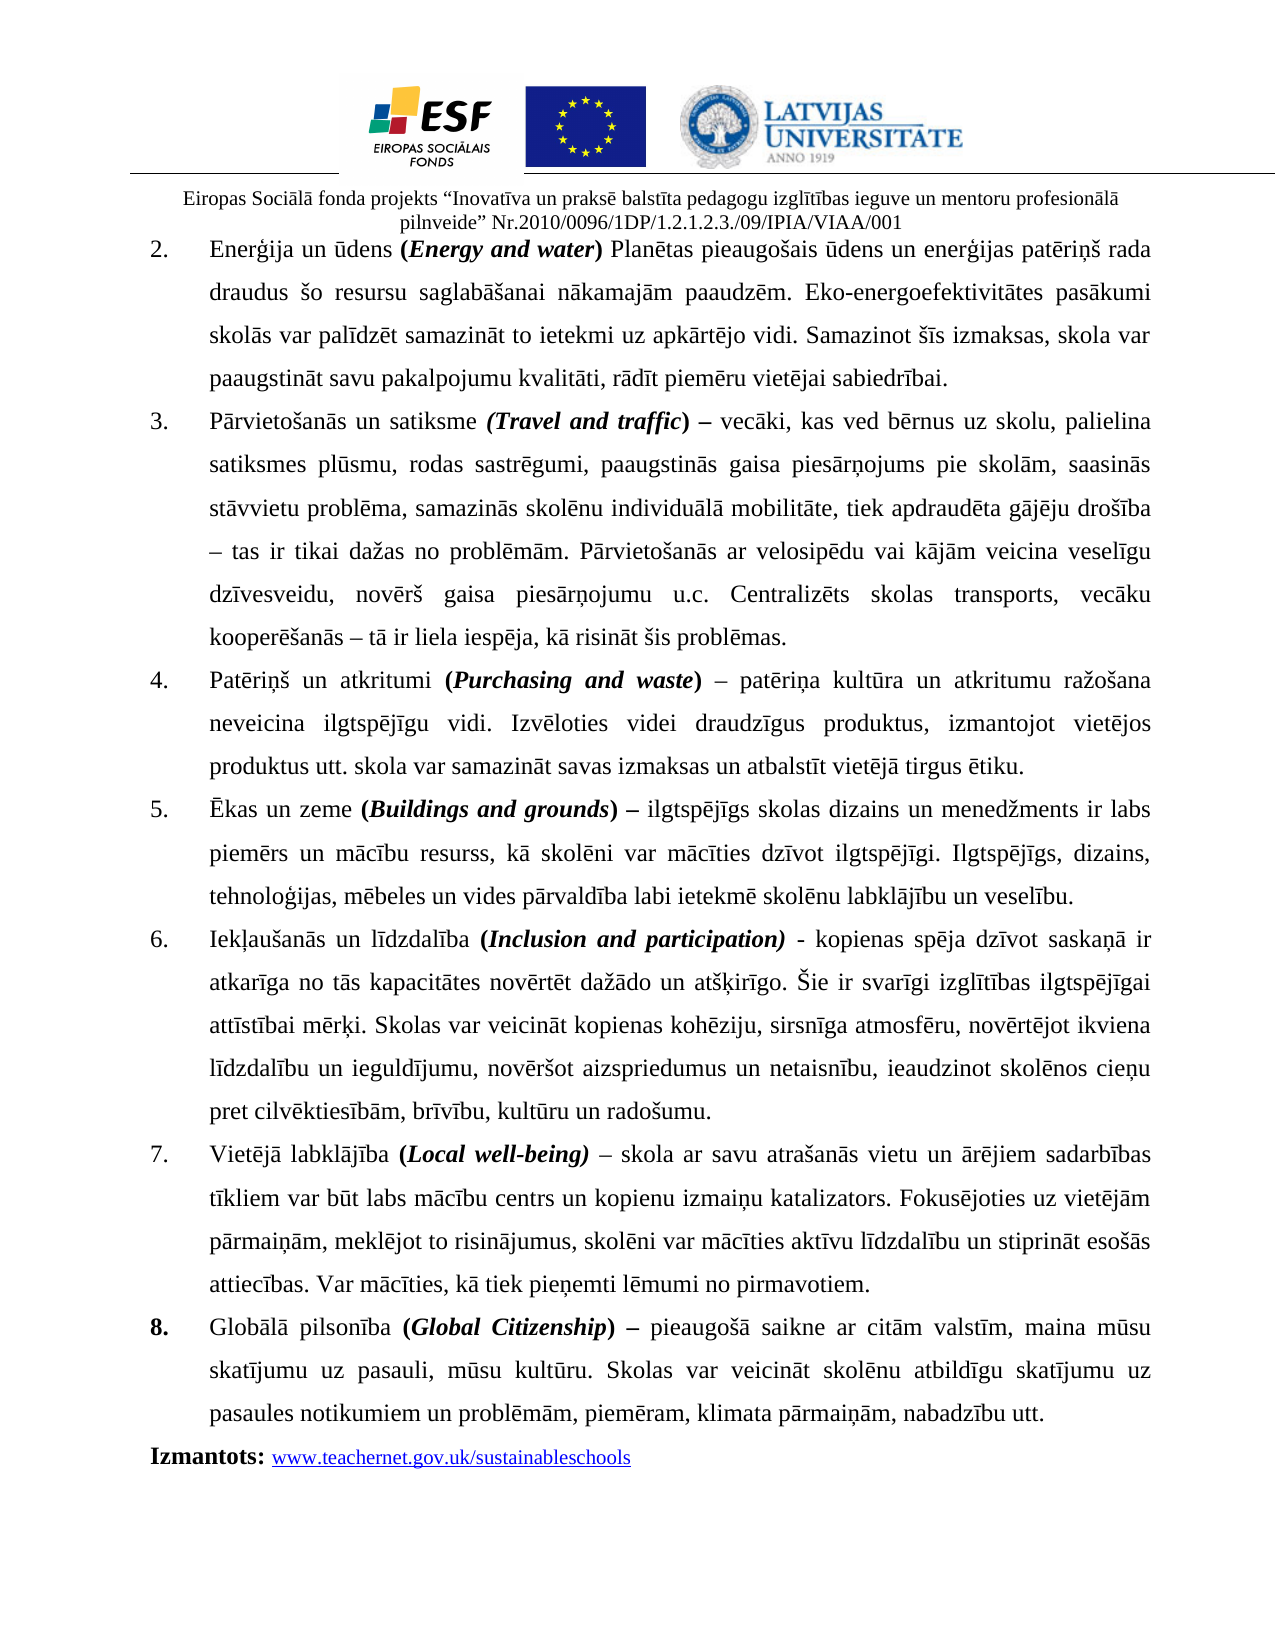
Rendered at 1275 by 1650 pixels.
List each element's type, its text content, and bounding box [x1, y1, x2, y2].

list Enerģija un ūdens (Energy and water) Planētas pieaugošais ūdens un enerģijas patēriņš rada draudus šo resursu saglabāšanai nākamajām paaudzēm. Eko-energoefektivitātes pasākumi skolās var palīdzēt samazināt to ietekmi uz apkārtējo vidi. Samazinot šīs izmaksas, skola var paaugstināt savu pakalpojumu kvalitāti, rādīt piemēru vietējai sabiedrībai. [150, 234, 1152, 392]
list Vietējā labklājība (Local well-being) – skola ar savu atrašanās vietu un ārējiem sadarbības tīkliem var būt labs mācību centrs un kopienu izmaiņu katalizators. Fokusējoties uz vietējām pārmaiņām, meklējot to risinājumus, skolēni var mācīties aktīvu līdzdalību un stiprināt esošās attiecības. Var mācīties, kā tiek pieņemti lēmumi no pirmavotiem. [150, 1139, 1152, 1298]
list Patēriņš un atkritumi (Purchasing and waste) – patēriņa kultūra un atkritumu ražošana neveicina ilgtspējīgu vidi. Izvēloties videi draudzīgus produktus, izmantojot vietējos produktus utt. skola var samazināt savas izmaksas un atbalstīt vietējā tirgus ētiku. [150, 665, 1152, 780]
list Pārvietošanās un satiksme (Travel and traffic) – vecāki, kas ved bērnus uz skolu, palielina satiksmes plūsmu, rodas sastrēgumi, paaugstinās gaisa piesārņojums pie skolām, saasinās stāvvietu problēma, samazinās skolēnu individuālā mobilitāte, tiek apdraudēta gājēju drošība – tas ir tikai dažas no problēmām. Pārvietošanās ar velosipēdu vai kājām veicina veselīgu dzīvesveidu, novērš gaisa piesārņojumu u.c. Centralizēts skolas transports, vecāku kooperēšanās – tā ir liela iespēja, kā risināt šis problēmas. [150, 406, 1152, 651]
list Ēkas un zeme (Buildings and grounds) – ilgtspējīgs skolas dizains un menedžments ir labs piemērs un mācību resurss, kā skolēni var mācīties dzīvot ilgtspējīgi. Ilgtspējīgs, dizains, tehnoloģijas, mēbeles un vides pārvaldība labi ietekmē skolēnu labklājību un veselību. [150, 794, 1152, 909]
text Izmantots: www.teachernet.gov.uk/sustainableschools [150, 1441, 1152, 1470]
list Iekļaušanās un līdzdalība (Inclusion and participation) - kopienas spēja dzīvot saskaņā ir atkarīga no tās kapacitātes novērtēt dažādo un atšķirīgo. Šie ir svarīgi izglītības ilgtspējīgai attīstībai mērķi. Skolas var veicināt kopienas kohēziju, sirsnīga atmosfēru, novērtējot ikviena līdzdalību un ieguldījumu, novēršot aizspriedumus un netaisnību, ieaudzinot skolēnos cieņu pret cilvēktiesībām, brīvību, kultūru un radošumu. [150, 924, 1152, 1125]
list Globālā pilsonība (Global Citizenship) – pieaugošā saikne ar citām valstīm, maina mūsu skatījumu uz pasauli, mūsu kultūru. Skolas var veicināt skolēnu atbildīgu skatījumu uz pasaules notikumiem un problēmām, piemēram, klimata pārmaiņām, nabadzību utt. [150, 1312, 1152, 1427]
